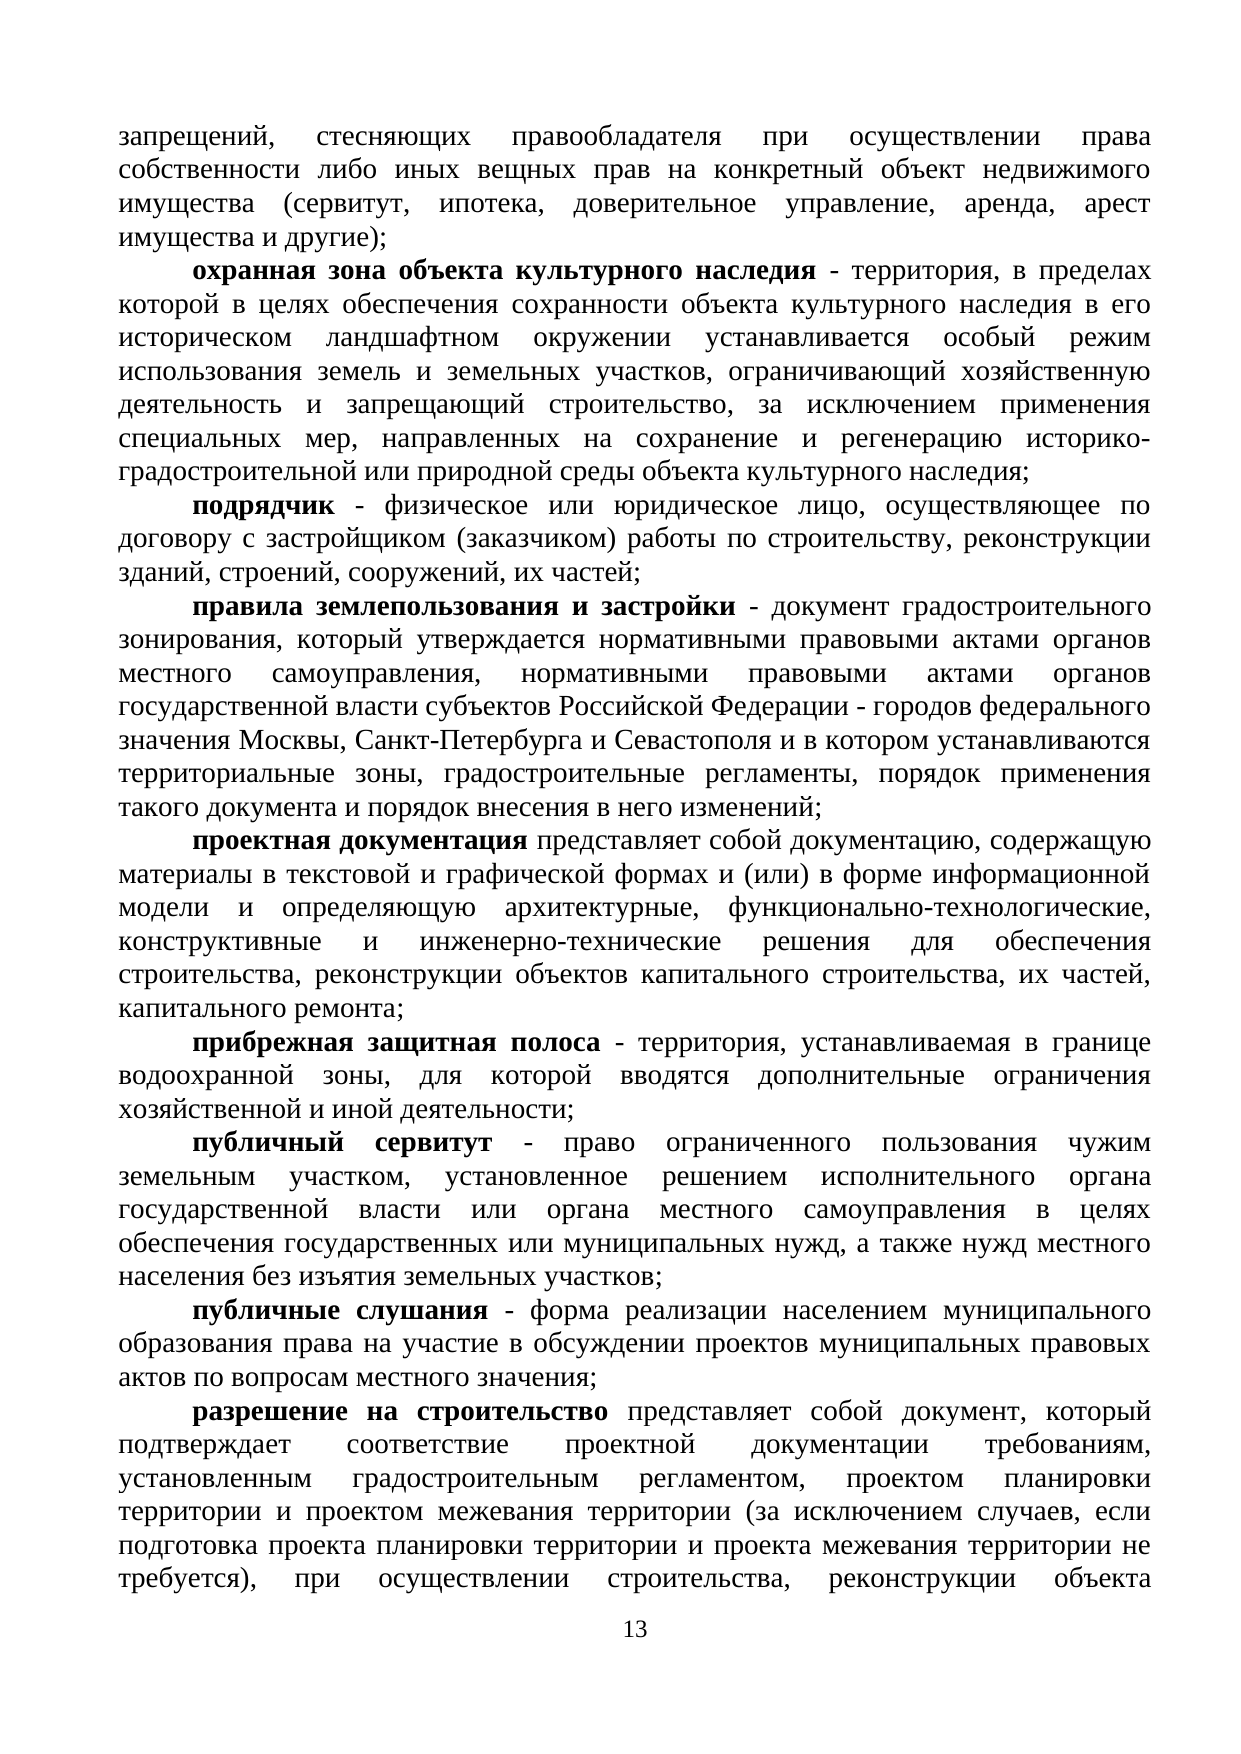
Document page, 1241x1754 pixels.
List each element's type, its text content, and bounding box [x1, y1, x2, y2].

text подрядчик - физическое или юридическое лицо, осуществляющее по договору с застройщиком (заказчиком) работы по строительству, реконструкции зданий, строений, сооружений, их частей; [118, 487, 1152, 588]
text публичный сервитут - право ограниченного пользования чужим земельным участком, установленное решением исполнительного органа государственной власти или органа местного самоуправления в целях обеспечения государственных или муниципальных нужд, а также нужд местного населения без изъятия земельных участков; [118, 1124, 1152, 1292]
text охранная зона объекта культурного наследия - территория, в пределах которой в целях обеспечения сохранности объекта культурного наследия в его историческом ландшафтном окружении устанавливается особый режим использования земель и земельных участков, ограничивающий хозяйственную деятельность и запрещающий строительство, за исключением применения специальных мер, направленных на сохранение и регенерацию историко-градостроительной или природной среды объекта культурного наследия; [118, 252, 1152, 487]
text правила землепользования и застройки - документ градостроительного зонирования, который утверждается нормативными правовыми актами органов местного самоуправления, нормативными правовыми актами органов государственной власти субъектов Российской Федерации - городов федерального значения Москвы, Санкт-Петербурга и Севастополя и в котором устанавливаются территориальные зоны, градостроительные регламенты, порядок применения такого документа и порядок внесения в него изменений; [118, 588, 1152, 822]
text проектная документация представляет собой документацию, содержащую материалы в текстовой и графической формах и (или) в форме информационной модели и определяющую архитектурные, функционально-технологические, конструктивные и инженерно-технические решения для обеспечения строительства, реконструкции объектов капитального строительства, их частей, капитального ремонта; [396, 990, 1152, 1024]
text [118, 118, 1152, 252]
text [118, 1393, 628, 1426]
text публичные слушания - форма реализации населением муниципального образования права на участие в обсуждении проектов муниципальных правовых актов по вопросам местного значения; [118, 1292, 1152, 1393]
text прибрежная защитная полоса - территория, устанавливаемая в границе водоохранной зоны, для которой вводятся дополнительные ограничения хозяйственной и иной деятельности; [118, 1024, 1152, 1124]
text проектная документация представляет собой документацию, содержащую материалы в текстовой и графической формах и (или) в форме информационной модели и определяющую архитектурные, функционально-технологические, конструктивные и инженерно-технические решения для обеспечения строительства, реконструкции объектов капитального строительства, их частей, капитального ремонта; [118, 822, 1152, 856]
